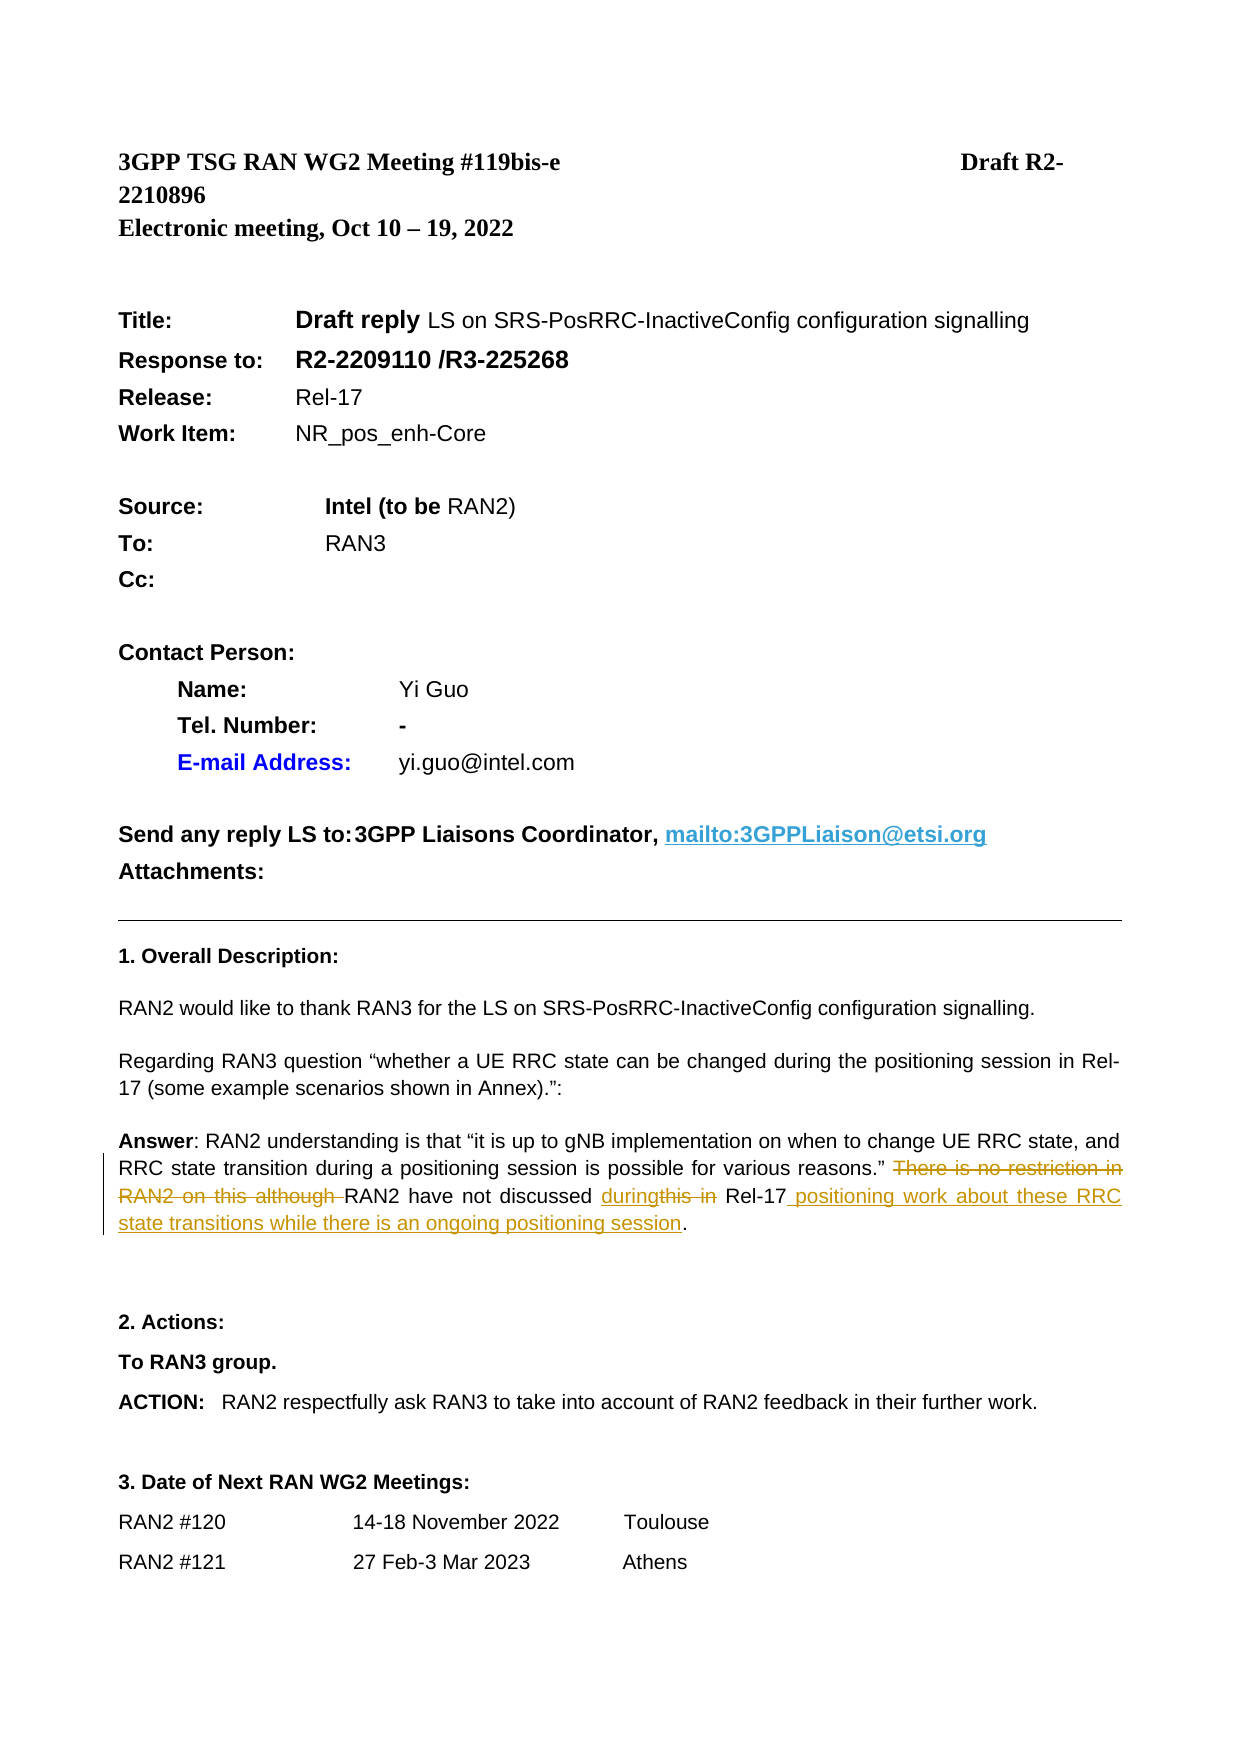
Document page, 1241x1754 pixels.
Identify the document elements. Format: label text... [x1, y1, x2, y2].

text Tel. Number: - [177, 712, 1122, 738]
text 3. Date of Next RAN WG2 Meetings: [118, 1470, 1122, 1494]
text 1. Overall Description: [118, 944, 1122, 968]
text Contact Person: [118, 639, 1122, 665]
text RAN2 #121 27 Feb-3 Mar 2023 Athens [118, 1550, 1122, 1574]
title Attachments: [118, 858, 1122, 884]
text ACTION: RAN2 respectfully ask RAN3 to take into account of RAN2 feedback in their further work. [118, 1390, 1122, 1414]
text Cc: [118, 566, 1122, 592]
text E-mail Address: yi.guo@intel.com [177, 748, 1122, 775]
text 2. Actions: [118, 1310, 1122, 1334]
text To: RAN3 [118, 530, 1122, 556]
text To RAN3 group. [118, 1350, 1122, 1374]
text Answer: RAN2 understanding is that “it is up to gNB implementation on when to change UE RRC state, and RRC state transition during a positioning session is possible for various reasons.” RAN2 have not discussed Rel-17. [118, 1129, 1122, 1235]
title Work Item: NR_pos_enh-Core [118, 420, 1122, 447]
text Name: Yi Guo [177, 676, 1122, 702]
text 3GPP TSG RAN WG2 Meeting #119bis-e Draft R2-2210896 [118, 147, 1122, 209]
text Regarding RAN3 question “whether a UE RRC state can be changed during the positioning session in Rel-17 (some example scenarios shown in Annex).”: [118, 1049, 1122, 1100]
title Title: Draft reply LS on SRS-PosRRC-InactiveConfig configuration signalling [118, 305, 1122, 334]
title Response to: R2-2209110 /R3-225268 [118, 344, 1122, 373]
text Electronic meeting, Oct 10 – 19, 2022 [118, 213, 1122, 242]
text RAN2 #120 14-18 November 2022 Toulouse [118, 1510, 1122, 1534]
text Send any reply LS to: 3GPP Liaisons Coordinator, mailto:3GPPLiaison@etsi.org [118, 821, 1122, 848]
title Release: Rel-17 [118, 384, 1122, 410]
text RAN2 would like to thank RAN3 for the LS on SRS-PosRRC-InactiveConfig configuration signalling. [118, 996, 1122, 1020]
text Source: Intel (to be RAN2) [118, 493, 1122, 519]
